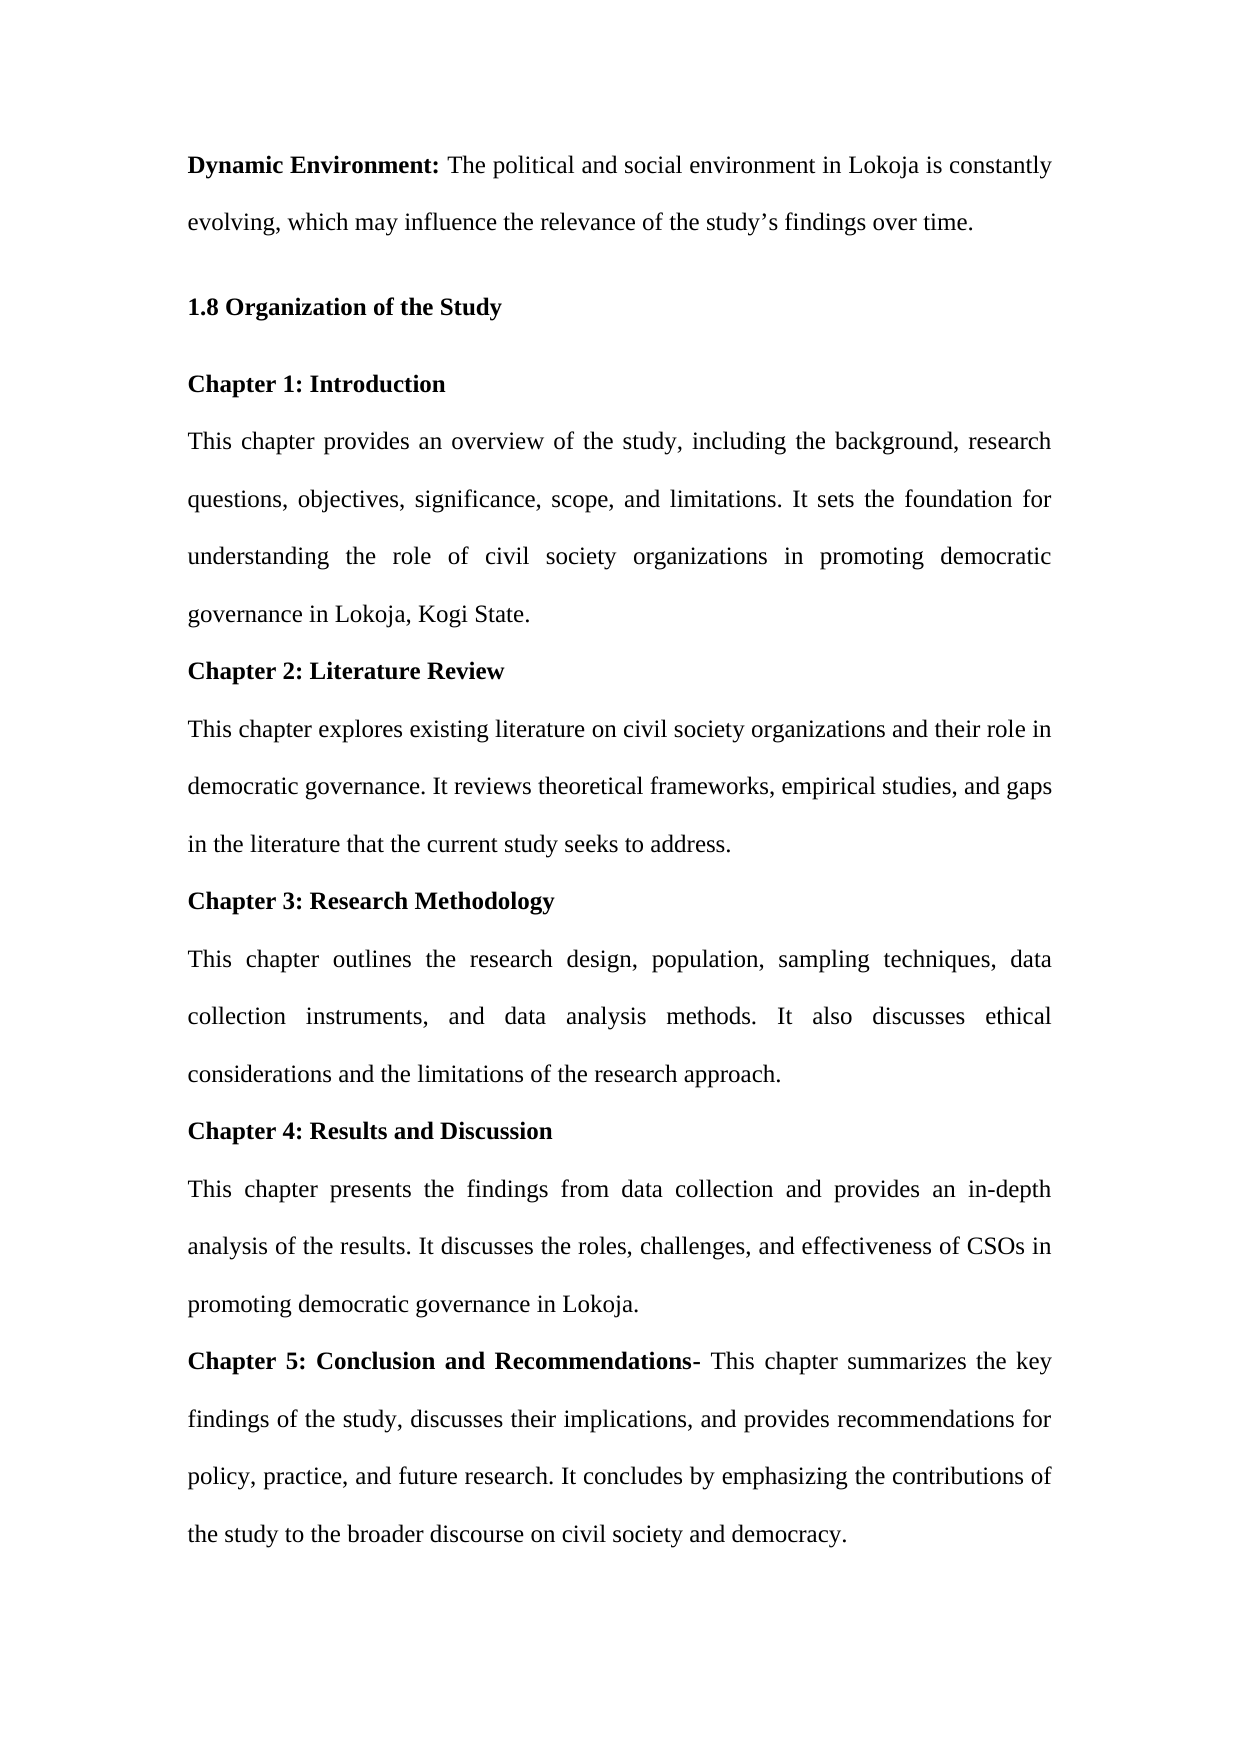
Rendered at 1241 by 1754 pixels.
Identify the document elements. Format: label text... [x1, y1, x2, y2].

text Chapter 2: Literature Review This chapter explores existing literature on civil society organizations and their role in democratic governance. It reviews theoretical frameworks, empirical studies, and gaps in the literature that the current study seeks to address. [187, 656, 1053, 858]
subtitle 1.8 Organization of the Study [187, 292, 1053, 321]
text Chapter 4: Results and Discussion This chapter presents the findings from data collection and provides an in-depth analysis of the results. It discusses the roles, challenges, and effectiveness of CSOs in promoting democratic governance in Lokoja. [187, 1116, 1053, 1318]
text Chapter 1: Introduction This chapter provides an overview of the study, including the background, research questions, objectives, significance, scope, and limitations. It sets the foundation for understanding the role of civil society organizations in promoting democratic governance in Lokoja, Kogi State. [187, 369, 1053, 628]
text Dynamic Environment: The political and social environment in Lokoja is constantly evolving, which may influence the relevance of the study’s findings over time. [187, 150, 1053, 236]
text Chapter 5: Conclusion and Recommendations- This chapter summarizes the key findings of the study, discusses their implications, and provides recommendations for policy, practice, and future research. It concludes by emphasizing the contributions of the study to the broader discourse on civil society and democracy. [187, 1346, 1053, 1548]
text Chapter 3: Research Methodology This chapter outlines the research design, population, sampling techniques, data collection instruments, and data analysis methods. It also discusses ethical considerations and the limitations of the research approach. [187, 886, 1053, 1088]
